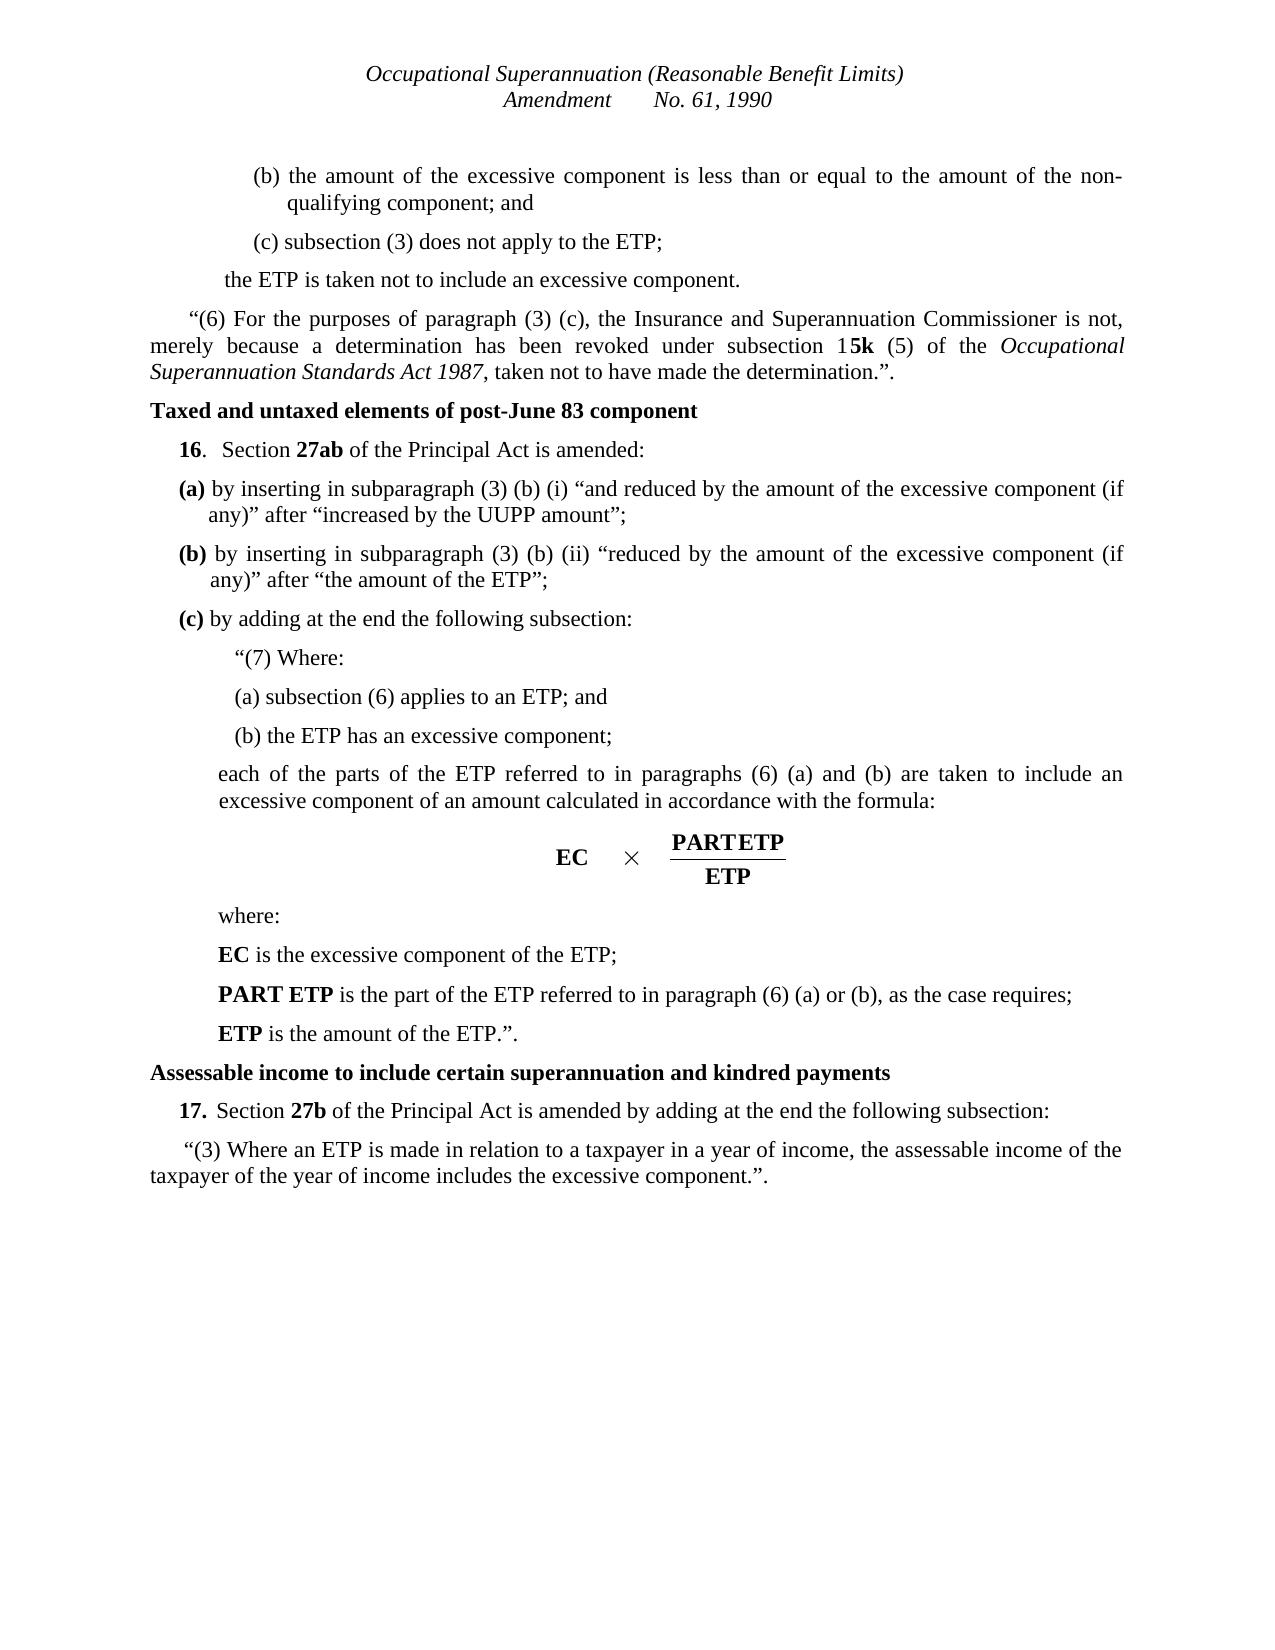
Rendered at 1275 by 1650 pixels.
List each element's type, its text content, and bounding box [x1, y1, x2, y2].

text (a) subsection (6) applies to an ETP; and [234, 683, 1125, 709]
text (c) subsection (3) does not apply to the ETP; [253, 228, 1125, 254]
text (b) by inserting in subparagraph (3) (b) (ii) “reduced by the amount of the excessive component (if any)” after “the amount of the ETP”; [178, 540, 1125, 593]
text each of the parts of the ETP referred to in paragraphs (6) (a) and (b) are taken to include an excessive component of an amount calculated in accordance with the formula: [218, 761, 1125, 813]
text (a) by inserting in subparagraph (3) (b) (i) “and reduced by the amount of the excessive component (if any)” after “increased by the UUPP amount”; [178, 475, 1125, 527]
text “(3) Where an ETP is made in relation to a taxpayer in a year of income, the assessable income of the taxpayer of the year of income includes the excessive component.”. [150, 1136, 1125, 1189]
text (c) by adding at the end the following subsection: [178, 605, 1125, 631]
text (b) the ETP has an excessive component; [234, 722, 1125, 748]
text (b) the amount of the excessive component is less than or equal to the amount of the non-qualifying component; and [253, 162, 1125, 215]
text the ETP is taken not to include an excessive component. [224, 267, 1125, 293]
text Assessable income to include certain superannuation and kindred payments [150, 1058, 1125, 1085]
text PART ETP is the part of the ETP referred to in paragraph (6) (a) or (b), as the case requires; [218, 979, 1125, 1007]
text where: [218, 902, 1125, 928]
text “(7) Where: [234, 644, 1125, 670]
text 16. Section 27ab of the Principal Act is amended: [150, 436, 1125, 462]
text “(6) For the purposes of paragraph (3) (c), the Insurance and Superannuation Commissioner is not, merely because a determination has been revoked under subsection 15k (5) of the Occupational Superannuation Standards Act 1987, taken not to have made the determination.”. [150, 305, 1125, 384]
text Taxed and untaxed elements of post-June 83 component [150, 397, 1125, 423]
text ETP is the amount of the ETP.”. [218, 1020, 1125, 1046]
text EC is the excessive component of the ETP; [218, 941, 1125, 967]
text 17. Section 27b of the Principal Act is amended by adding at the end the following subsection: [150, 1097, 1125, 1124]
